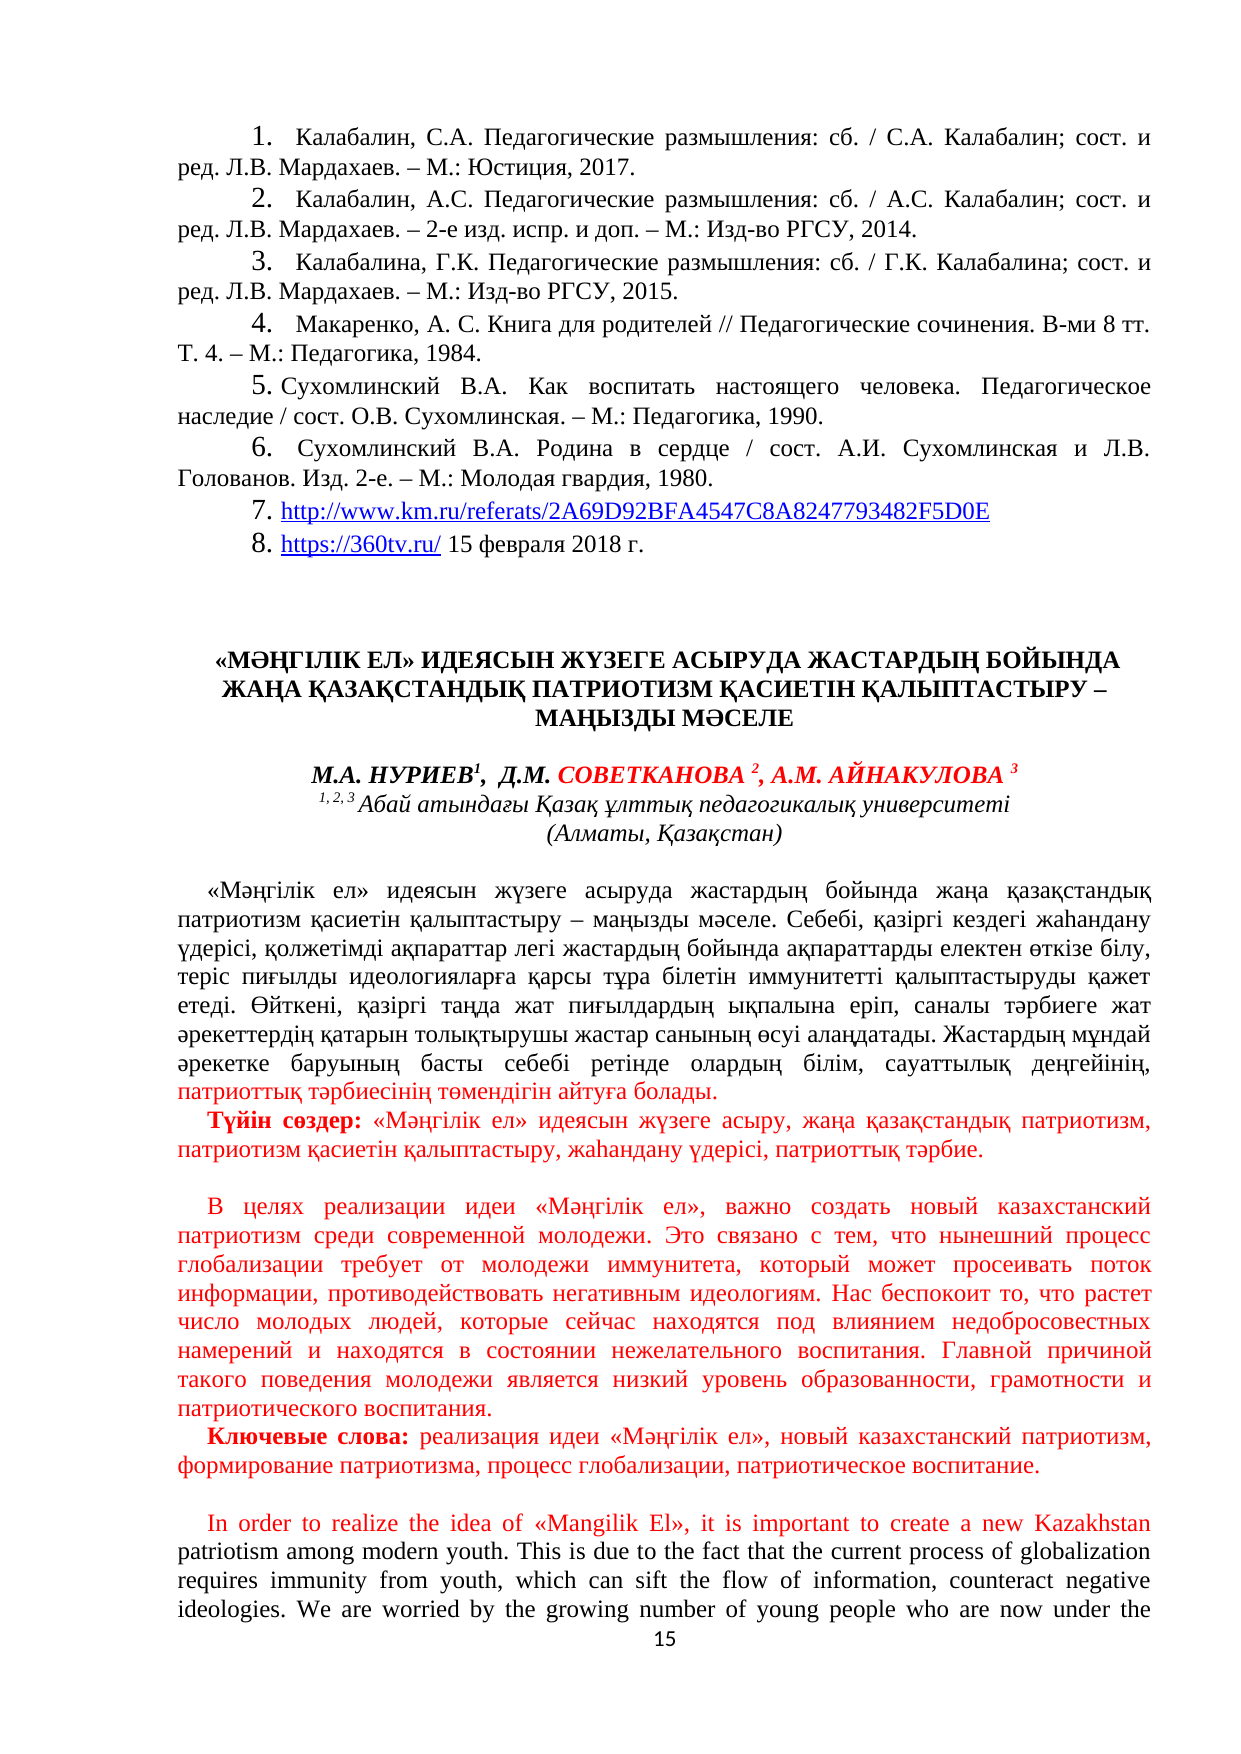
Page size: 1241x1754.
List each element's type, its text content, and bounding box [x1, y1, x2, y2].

text 1, 2, 3 Абай атындағы Қазақ ұлттық педагогикалық университеті [177, 789, 1152, 818]
list Калабалина, Г.К. Педагогические размышления: сб. / Г.К. Калабалина; сост. и ред. Л.В. Мардахаев. – М.: Изд-во РГСУ, 2015. [177, 243, 1152, 305]
list Сухомлинский В.А. Родина в сердце / сост. А.И. Сухомлинская и Л.В. Голованов. Изд. 2-е. – М.: Молодая гвардия, 1980. [177, 429, 1152, 492]
text «МӘҢГІЛІК ЕЛ» ИДЕЯСЫН ЖҮЗЕГЕ АСЫРУДА ЖАСТАРДЫҢ БОЙЫНДА ЖАҢА ҚАЗАҚСТАНДЫҚ ПАТРИОТИЗМ ҚАСИЕТІН ҚАЛЫПТАСТЫРУ – МАҢЫЗДЫ МӘСЕЛЕ [177, 645, 1152, 731]
list https://360tv.ru/ 15 февраля 2018 г. [177, 525, 1152, 559]
text Ключевые слова: реализация идеи «Мәңгілік ел», новый казахстанский патриотизм, формирование патриотизма, процесс глобализации, патриотическое воспитание. [177, 1421, 1152, 1479]
text М.А. НУРИЕВ1, Д.М. СОВЕТКАНОВА 2, А.М. АЙНАКУЛОВА 3 [177, 760, 1152, 789]
text Түйін сөздер: «Мәңгілік ел» идеясын жүзеге асыру, жаңа қазақстандық патриотизм, патриотизм қасиетін қалыптастыру, жаһандану үдерісі, патриоттық тәрбие. [177, 1105, 1152, 1163]
list http://www.km.ru/referats/2A69D92BFA4547C8A8247793482F5D0E [177, 492, 1152, 525]
text (Алматы, Қазақстан) [177, 818, 1152, 846]
list Сухомлинский В.А. Как воспитать настоящего человека. Педагогическое наследие / сост. О.В. Сухомлинская. – М.: Педагогика, 1990. [177, 367, 1152, 429]
list Калабалин, С.А. Педагогические размышления: сб. / С.А. Калабалин; сост. и ред. Л.В. Мардахаев. – М.: Юстиция, 2017. [177, 118, 1152, 180]
list Калабалин, А.С. Педагогические размышления: сб. / А.С. Калабалин; сост. и ред. Л.В. Мардахаев. – 2-е изд. испр. и доп. – М.: Изд-во РГСУ, 2014. [177, 180, 1152, 243]
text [177, 1508, 1152, 1623]
text «Мәңгілік ел» идеясын жүзеге асыруда жастардың бойында жаңа қазақстандық патриотизм қасиетін қалыптастыру – маңызды мәселе. Себебі, қазіргі кездегі жаһандану үдерісі, қолжетімді ақпараттар легі жастардың бойында ақпараттарды електен өткізе білу, теріс пиғылды идеологияларға қарсы тұра білетін иммунитетті қалыптастыруды қажет етеді. Өйткені, қазіргі таңда жат пиғылдардың ықпалына еріп, саналы тәрбиеге жат әрекеттердің қатарын толықтырушы жастар санының өсуі алаңдатады. Жастардың мұндай әрекетке баруының басты себебі ретінде олардың білім, сауаттылық деңгейінің, патриоттық тәрбиесінің төмендігін айтуға болады. [177, 875, 1152, 1105]
text В целях реализации идеи «Мәңгілік ел», важно создать новый казахстанский патриотизм среди современной молодежи. Это связано с тем, что нынешний процесс глобализации требует от молодежи иммунитета, который может просеивать поток информации, противодействовать негативным идеологиям. Нас беспокоит то, что растет число молодых людей, которые сейчас находятся под влиянием недобросовестных намерений и находятся в состоянии нежелательного воспитания. Главной причиной такого поведения молодежи является низкий уровень образованности, грамотности и патриотического воспитания. [177, 1191, 1152, 1421]
list Макаренко, А. С. Книга для родителей // Педагогические сочинения. В-ми 8 тт. Т. 4. – М.: Педагогика, 1984. [177, 305, 1152, 367]
